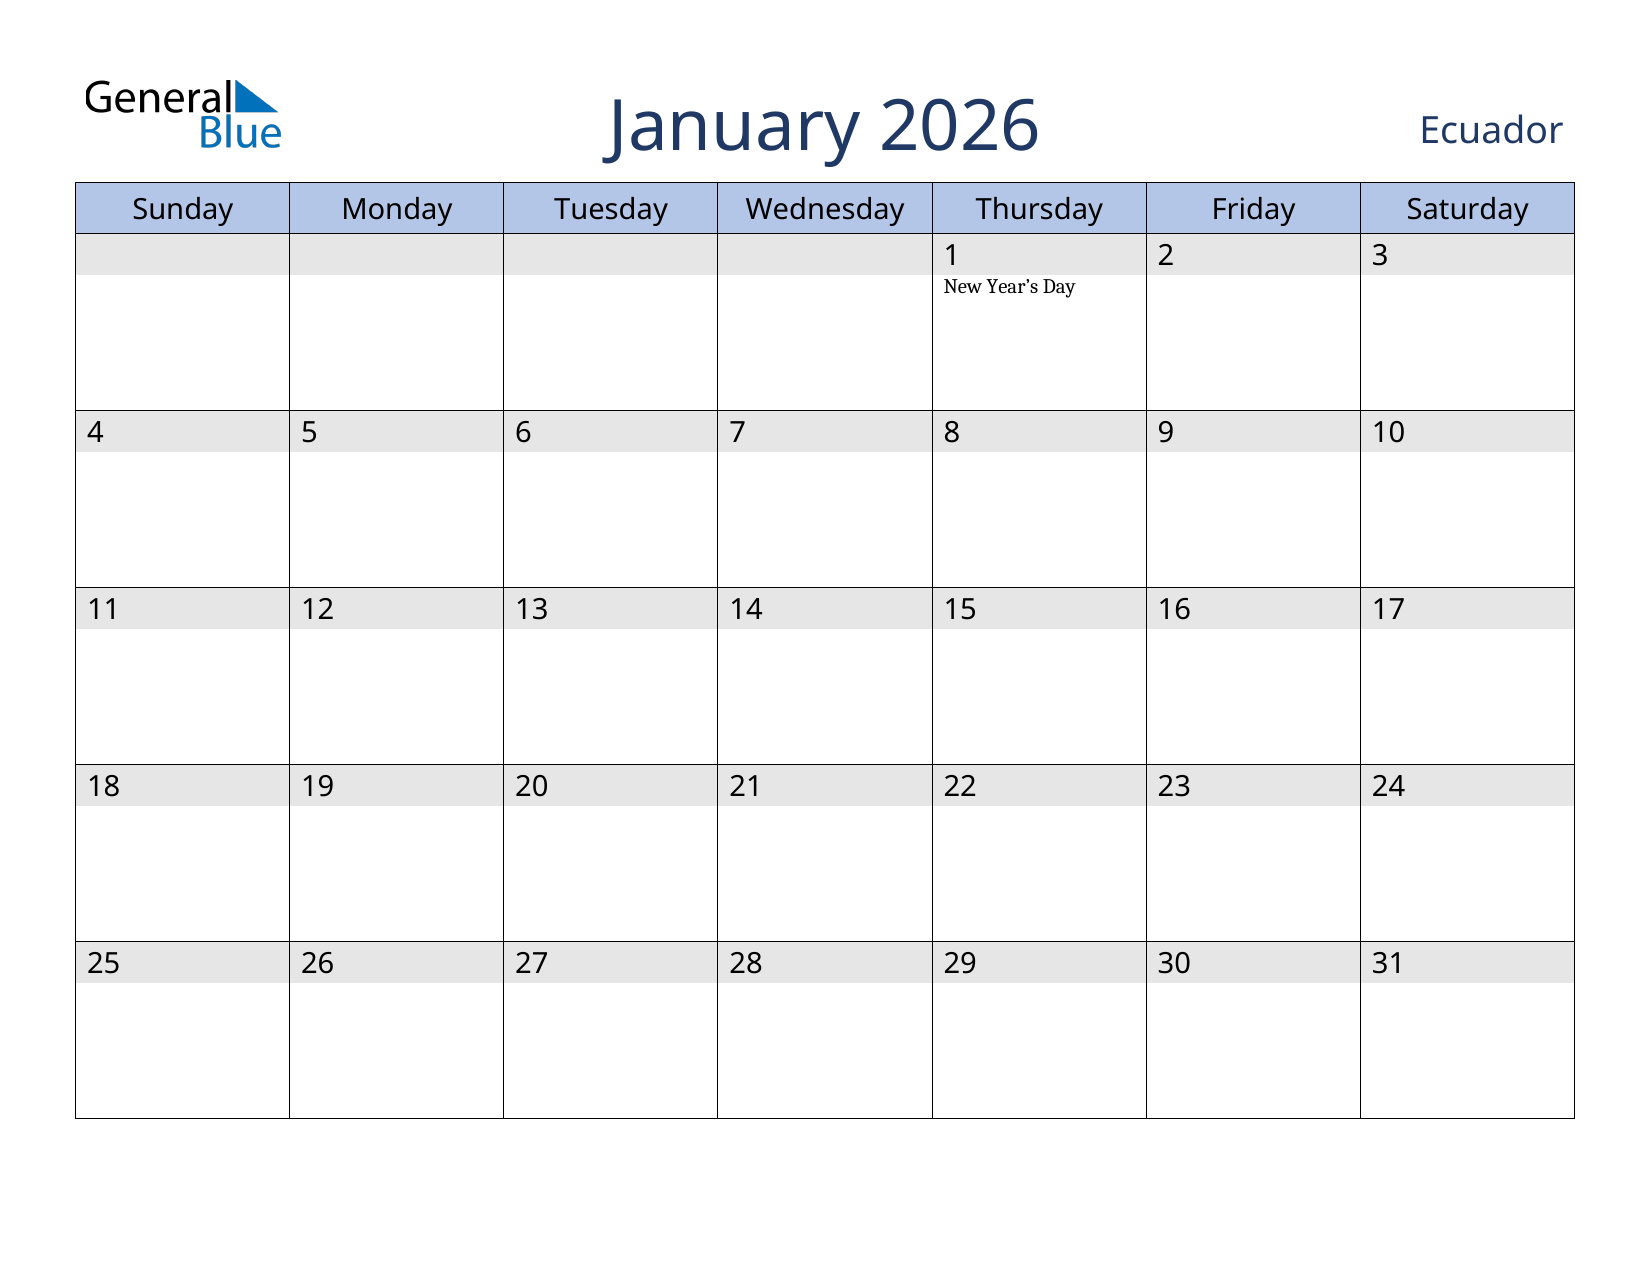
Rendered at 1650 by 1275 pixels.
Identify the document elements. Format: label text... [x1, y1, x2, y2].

table_cell 3 [1361, 234, 1574, 275]
table_header [76, 75, 503, 182]
table_cell 10 [1361, 411, 1574, 452]
table_cell 4 [76, 411, 289, 452]
table_cell 7 [718, 411, 932, 452]
table_cell Saturday [1361, 183, 1574, 233]
table_cell 2 [1147, 234, 1360, 275]
table_cell [1361, 629, 1574, 764]
table_cell [504, 983, 717, 1118]
table_cell 19 [290, 765, 503, 806]
table_cell [76, 806, 289, 941]
table_cell [76, 452, 289, 587]
table_cell [718, 234, 932, 275]
table_cell [933, 806, 1146, 941]
table_cell 18 [76, 765, 289, 806]
table_cell 1 [933, 234, 1146, 275]
table_cell 23 [1147, 765, 1360, 806]
table_cell 30 [1147, 942, 1360, 983]
table_cell [504, 806, 717, 941]
table_cell [1147, 806, 1360, 941]
table_cell [76, 629, 289, 764]
table_cell Sunday [76, 183, 289, 233]
table_cell 6 [504, 411, 717, 452]
table_cell 20 [504, 765, 717, 806]
table_cell 9 [1147, 411, 1360, 452]
table_cell [718, 806, 932, 941]
table_cell 29 [933, 942, 1146, 983]
table_cell Tuesday [504, 183, 717, 233]
table_cell [1147, 275, 1360, 410]
table_cell 28 [718, 942, 932, 983]
table_cell Friday [1147, 183, 1360, 233]
table_cell [290, 234, 503, 275]
table_cell 15 [933, 588, 1146, 629]
table_cell 11 [76, 588, 289, 629]
table_cell [504, 629, 717, 764]
table_cell 8 [933, 411, 1146, 452]
table_cell [76, 275, 289, 410]
table_cell 16 [1147, 588, 1360, 629]
table_cell 27 [504, 942, 717, 983]
table_cell [718, 983, 932, 1118]
table_cell [933, 983, 1146, 1118]
table_cell [290, 629, 503, 764]
table_cell Thursday [933, 183, 1146, 233]
table_cell [290, 983, 503, 1118]
table_cell 25 [76, 942, 289, 983]
table_cell [718, 452, 932, 587]
table_cell [1361, 806, 1574, 941]
table_cell 13 [504, 588, 717, 629]
table_header January 2026 [504, 75, 1146, 182]
table_cell [504, 275, 717, 410]
table_cell [718, 275, 932, 410]
table_cell [76, 234, 289, 275]
table_cell 31 [1361, 942, 1574, 983]
table_cell [718, 629, 932, 764]
table_cell 21 [718, 765, 932, 806]
picture [86, 80, 281, 148]
table_header Ecuador [1146, 75, 1574, 182]
table_cell [1361, 983, 1574, 1118]
table_cell 5 [290, 411, 503, 452]
table_cell [504, 234, 717, 275]
table_cell 17 [1361, 588, 1574, 629]
table_cell [1361, 452, 1574, 587]
table_cell [290, 275, 503, 410]
table_cell Monday [290, 183, 503, 233]
table_cell [1147, 629, 1360, 764]
table_cell 22 [933, 765, 1146, 806]
table_cell 24 [1361, 765, 1574, 806]
table_cell Wednesday [718, 183, 932, 233]
table_cell [290, 452, 503, 587]
table_cell [1147, 452, 1360, 587]
table_cell 12 [290, 588, 503, 629]
table_cell [933, 452, 1146, 587]
table_cell [76, 983, 289, 1118]
table_cell 26 [290, 942, 503, 983]
table_cell [290, 806, 503, 941]
table_cell [1361, 275, 1574, 410]
table_cell [504, 452, 717, 587]
table_cell New Year’s Day [933, 275, 1146, 410]
table_cell [933, 629, 1146, 764]
table_cell [1147, 983, 1360, 1118]
table_cell 14 [718, 588, 932, 629]
